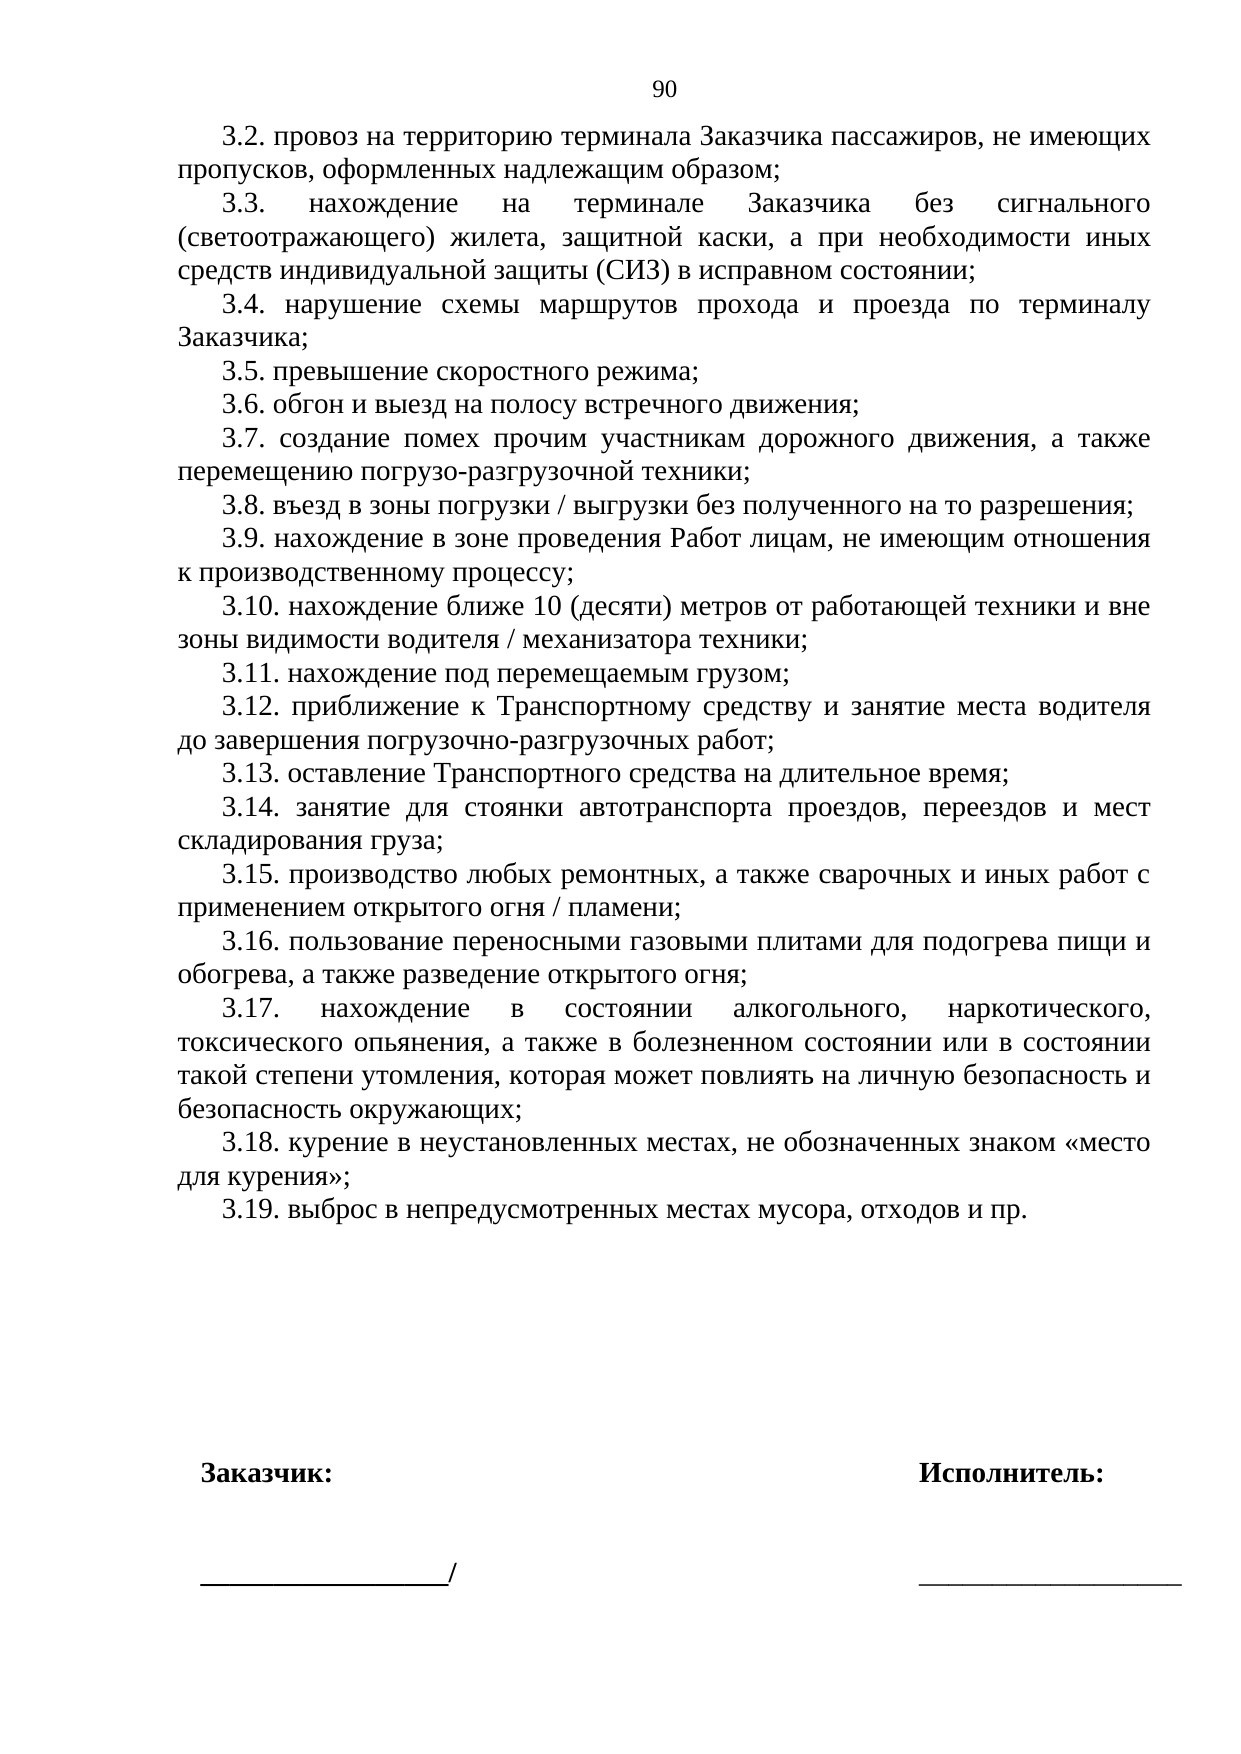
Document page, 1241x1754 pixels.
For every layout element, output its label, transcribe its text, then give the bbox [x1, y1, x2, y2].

text 3.13. оставление Транспортного средства на длительное время; [177, 755, 1152, 789]
text 3.8. въезд в зоны погрузки / выгрузки без полученного на то разрешения; [177, 487, 1152, 521]
text 3.9. нахождение в зоне проведения Работ лицам, не имеющим отношения к производственному процессу; [177, 521, 1152, 588]
text 3.3. нахождение на терминале Заказчика без сигнального (светоотражающего) жилета, защитной каски, а при необходимости иных средств индивидуальной защиты (СИЗ) в исправном состоянии; [177, 185, 1152, 286]
text 3.16. пользование переносными газовыми плитами для подогрева пищи и обогрева, а также разведение открытого огня; [177, 923, 1152, 990]
text 3.10. нахождение ближе 10 (десяти) метров от работающей техники и вне зоны видимости водителя / механизатора техники; [177, 588, 1152, 655]
text 3.14. занятие для стоянки автотранспорта проездов, переездов и мест складирования груза; [177, 789, 1152, 856]
text 3.6. обгон и выезд на полосу встречного движения; [177, 386, 1152, 420]
text 3.17. нахождение в состоянии алкогольного, наркотического, токсического опьянения, а также в болезненном состоянии или в состоянии такой степени утомления, которая может повлиять на личную безопасность и безопасность окружающих; [177, 990, 1152, 1124]
text 3.12. приближение к Транспортному средству и занятие места водителя до завершения погрузочно-разгрузочных работ; [177, 688, 1152, 755]
text 3.18. курение в неустановленных местах, не обозначенных знаком «место для курения»; [177, 1124, 1152, 1191]
text 3.11. нахождение под перемещаемым грузом; [177, 655, 1152, 688]
text 3.4. нарушение схемы маршрутов прохода и проезда по терминалу Заказчика; [177, 286, 1152, 353]
text 3.2. провоз на территорию терминала Заказчика пассажиров, не имеющих пропусков, оформленных надлежащим образом; [177, 118, 1152, 185]
text 3.19. выброс в непредусмотренных местах мусора, отходов и пр. [177, 1191, 1152, 1225]
text 3.15. производство любых ремонтных, а также сварочных и иных работ с применением открытого огня / пламени; [177, 856, 1152, 923]
text 3.7. создание помех прочим участникам дорожного движения, а также перемещению погрузо-разгрузочной техники; [177, 420, 1152, 487]
text 3.5. превышение скоростного режима; [177, 353, 1152, 386]
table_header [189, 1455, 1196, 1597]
